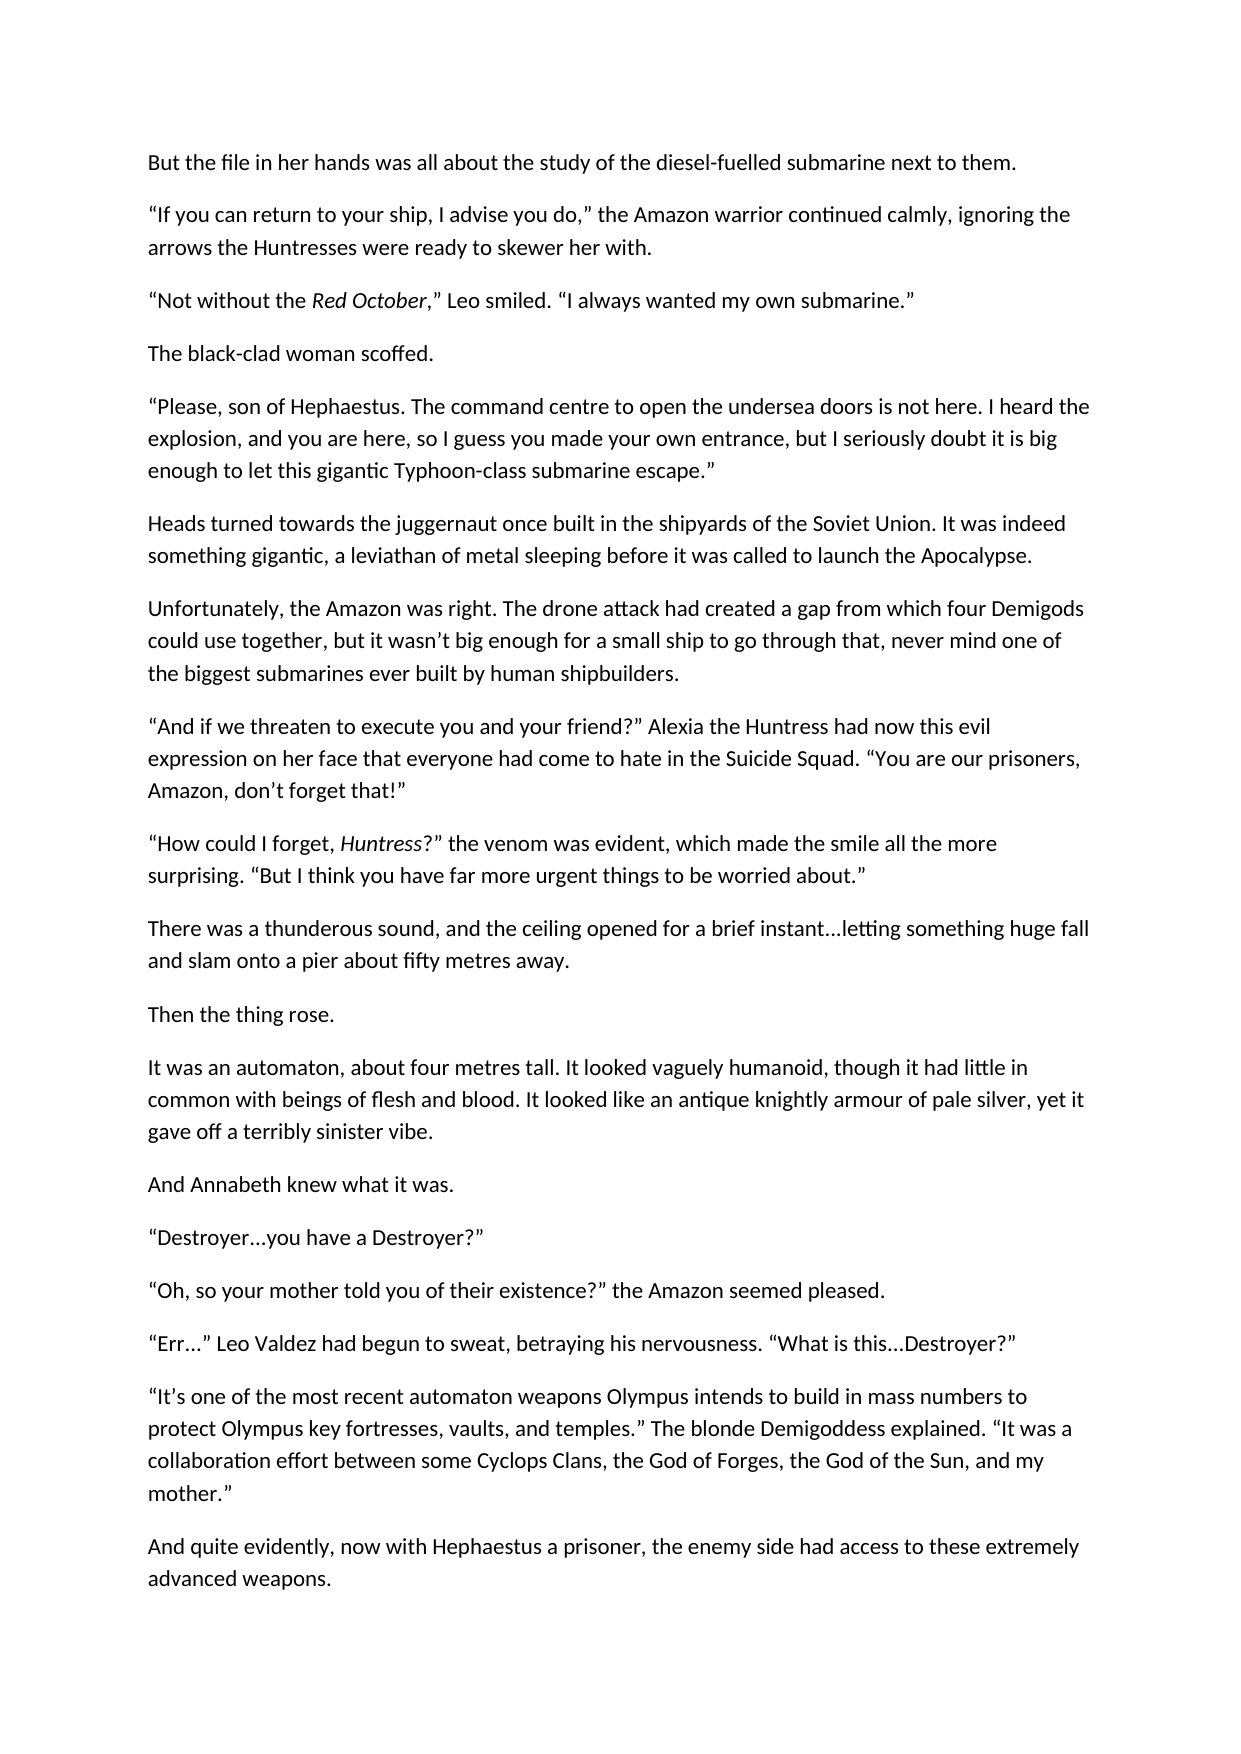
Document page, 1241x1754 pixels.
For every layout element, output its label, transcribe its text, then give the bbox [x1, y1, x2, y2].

text The black-clad woman scoffed. [148, 339, 1093, 367]
text But the file in her hands was all about the study of the diesel-fuelled submarine next to them. [148, 148, 1093, 176]
text “Err...” Leo Valdez had begun to sweat, betraying his nervousness. “What is this...Destroyer?” [148, 1329, 1093, 1357]
text “Destroyer...you have a Destroyer?” [148, 1223, 1093, 1251]
text There was a thunderous sound, and the ceiling opened for a brief instant...letting something huge fall and slam onto a pier about fifty metres away. [148, 914, 1093, 975]
text Unfortunately, the Amazon was right. The drone attack had created a gap from which four Demigods could use together, but it wasn’t big enough for a small ship to go through that, never mind one of the biggest submarines ever built by human shipbuilders. [148, 594, 1093, 687]
text “Not without the Red October,” Leo smiled. “I always wanted my own submarine.” [148, 286, 1093, 314]
text Heads turned towards the juggernaut once built in the shipyards of the Soviet Union. It was indeed something gigantic, a leviathan of metal sleeping before it was called to launch the Apocalypse. [148, 509, 1093, 569]
text “It’s one of the most recent automaton weapons Olympus intends to build in mass numbers to protect Olympus key fortresses, vaults, and temples.” The blonde Demigoddess explained. “It was a collaboration effort between some Cyclops Clans, the God of Forges, the God of the Sun, and my mother.” [148, 1382, 1093, 1507]
text “How could I forget, Huntress?” the venom was evident, which made the smile all the more surprising. “But I think you have far more urgent things to be worried about.” [148, 829, 1093, 889]
text “Oh, so your mother told you of their existence?” the Amazon seemed pleased. [148, 1276, 1093, 1304]
text “Please, son of Hephaestus. The command centre to open the undersea doors is not here. I heard the explosion, and you are here, so I guess you made your own entrance, but I seriously doubt it is big enough to let this gigantic Typhoon-class submarine escape.” [148, 392, 1093, 484]
text And Annabeth knew what it was. [148, 1170, 1093, 1198]
text Then the thing rose. [148, 1000, 1093, 1028]
text And quite evidently, now with Hephaestus a prisoner, the enemy side had access to these extremely advanced weapons. [148, 1532, 1093, 1592]
text It was an automaton, about four metres tall. It looked vaguely humanoid, though it had little in common with beings of flesh and blood. It looked like an antique knightly armour of pale silver, yet it gave off a terribly sinister vibe. [148, 1053, 1093, 1145]
text “And if we threaten to execute you and your friend?” Alexia the Huntress had now this evil expression on her face that everyone had come to hate in the Suicide Squad. “You are our prisoners, Amazon, don’t forget that!” [148, 712, 1093, 804]
text “If you can return to your ship, I advise you do,” the Amazon warrior continued calmly, ignoring the arrows the Huntresses were ready to skewer her with. [148, 201, 1093, 261]
